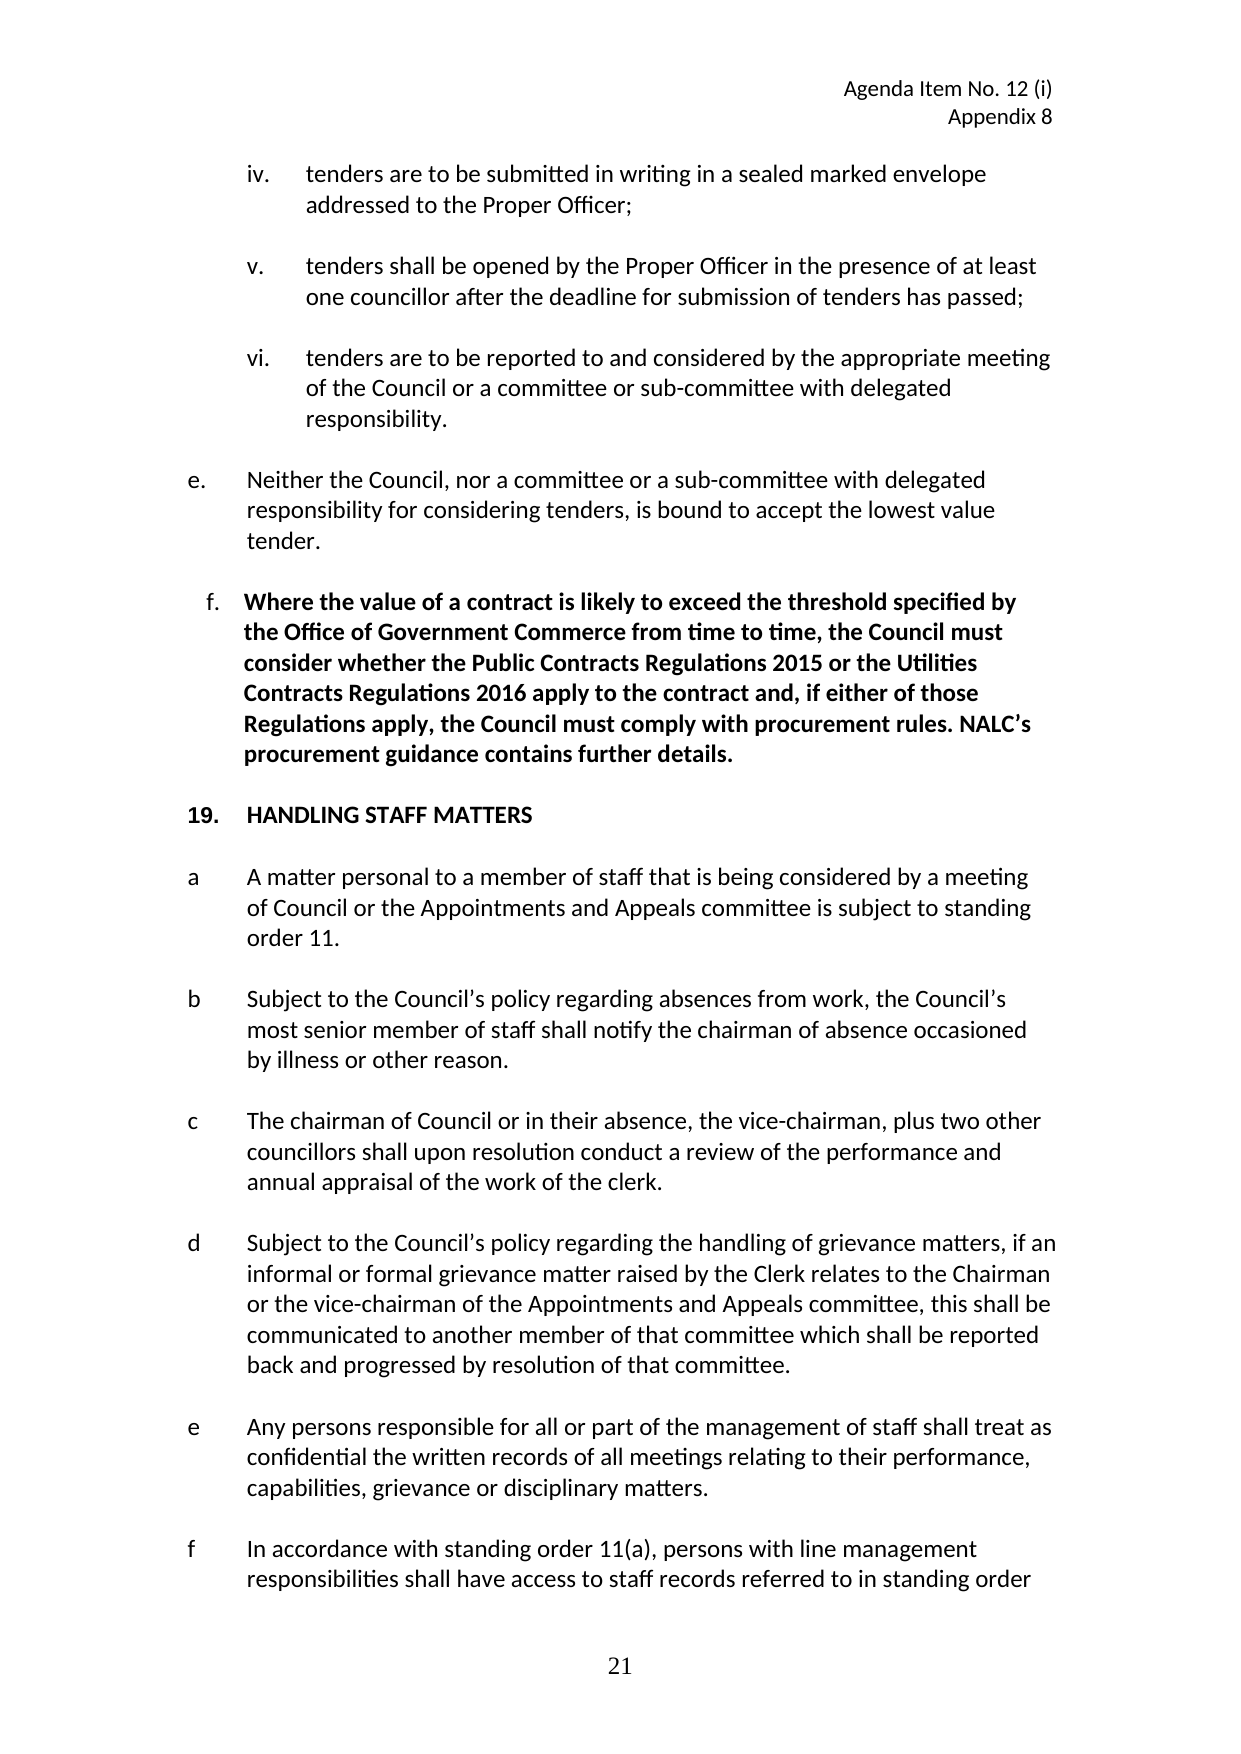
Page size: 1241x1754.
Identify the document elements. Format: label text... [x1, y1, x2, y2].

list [187, 1533, 1053, 1594]
list Any persons responsible for all or part of the management of staff shall treat as confidential the written records of all meetings relating to their performance, capabilities, grievance or disciplinary matters. [187, 1411, 1068, 1502]
list tenders shall be opened by the Proper Officer in the presence of at least one councillor after the deadline for submission of tenders has passed; [247, 250, 1053, 311]
list Neither the Council, nor a committee or a sub-committee with delegated responsibility for considering tenders, is bound to accept the lowest value tender. [187, 464, 1053, 555]
list Subject to the Council’s policy regarding the handling of grievance matters, if an informal or formal grievance matter raised by the Clerk relates to the Chairman or the vice-chairman of the Appointments and Appeals committee, this shall be communicated to another member of that committee which shall be reported back and progressed by resolution of that committee. [187, 1227, 1068, 1380]
list Where the value of a contract is likely to exceed the threshold specified by the Office of Government Commerce from time to time, the Council must consider whether the Public Contracts Regulations 2015 or the Utilities Contracts Regulations 2016 apply to the contract and, if either of those Regulations apply, the Council must comply with procurement rules. NALC’s procurement guidance contains further details. [206, 586, 1053, 769]
list tenders are to be submitted in writing in a sealed marked envelope addressed to the Proper Officer; [247, 158, 1053, 219]
list Subject to the Council’s policy regarding absences from work, the Council’s most senior member of staff shall notify the chairman of absence occasioned by illness or other reason. [187, 983, 1053, 1075]
list The chairman of Council or in their absence, the vice-chairman, plus two other councillors shall upon resolution conduct a review of the performance and annual appraisal of the work of the clerk. [187, 1105, 1053, 1197]
list tenders are to be reported to and considered by the appropriate meeting of the Council or a committee or sub-committee with delegated responsibility. [247, 342, 1053, 433]
subtitle HANDLING STAFF MATTERS [187, 799, 1053, 861]
list A matter personal to a member of staff that is being considered by a meeting of Council or the Appointments and Appeals committee is subject to standing order 11. [187, 861, 1053, 953]
